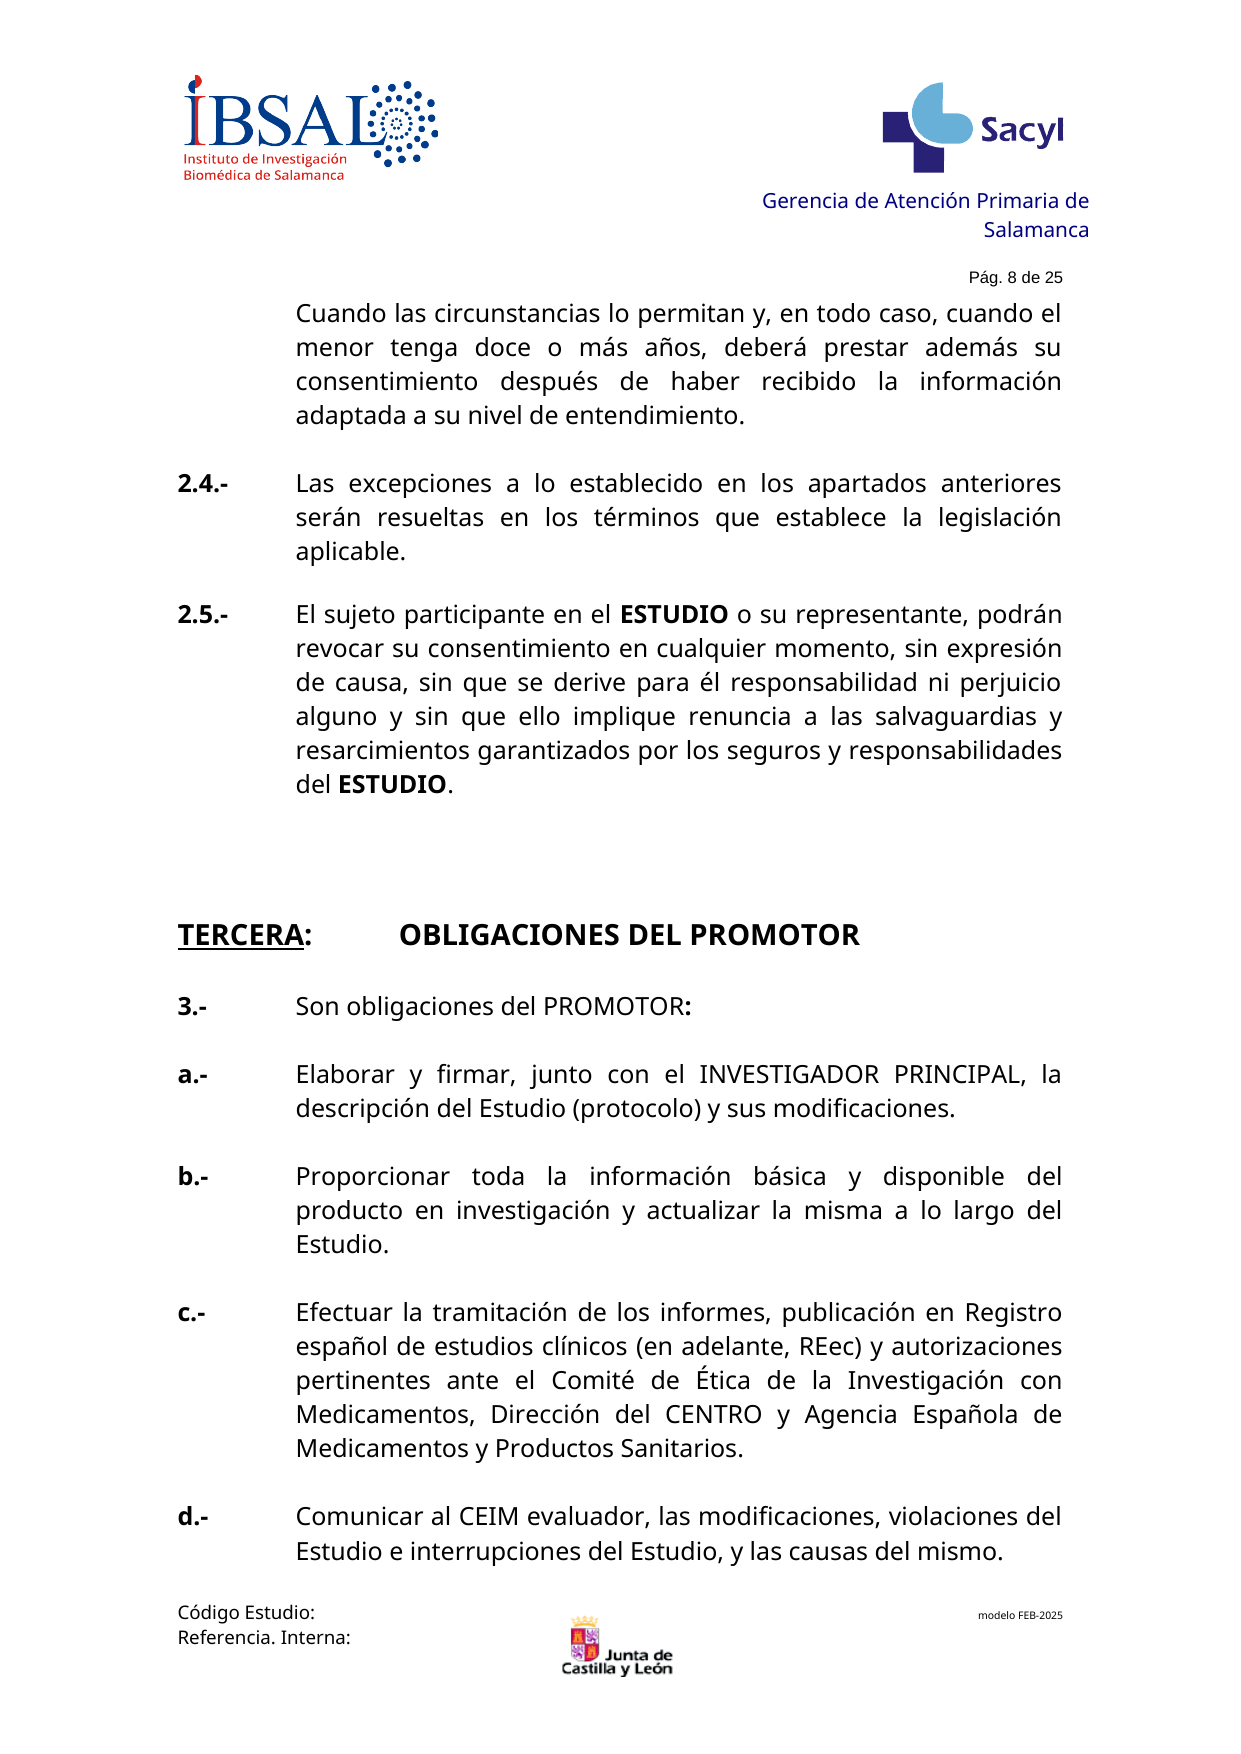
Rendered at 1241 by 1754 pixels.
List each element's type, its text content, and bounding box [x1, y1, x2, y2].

picture [548, 1609, 692, 1677]
text 2.4.- Las excepciones a lo establecido en los apartados anteriores serán resueltas en los términos que establece la legislación aplicable. [177, 466, 1063, 568]
text Cuando las circunstancias lo permitan y, en todo caso, cuando el menor tenga doce o más años, deberá prestar además su consentimiento después de haber recibido la información adaptada a su nivel de entendimiento. [295, 295, 1063, 432]
text TERCERA: OBLIGACIONES DEL PROMOTOR [177, 914, 1063, 954]
text 3.- Son obligaciones del PROMOTOR: [177, 988, 1063, 1022]
text b.- Proporcionar toda la información básica y disponible del producto en investigación y actualizar la misma a lo largo del Estudio. [177, 1158, 1063, 1261]
text d.- Comunicar al CEIM evaluador, las modificaciones, violaciones del Estudio e interrupciones del Estudio, y las causas del mismo. [177, 1499, 1063, 1567]
text c.- Efectuar la tramitación de los informes, publicación en Registro español de estudios clínicos (en adelante, REec) y autorizaciones pertinentes ante el Comité de Ética de la Investigación con Medicamentos, Dirección del CENTRO y Agencia Española de Medicamentos y Productos Sanitarios. [177, 1295, 1063, 1465]
text 2.5.- El sujeto participante en el ESTUDIO o su representante, podrán revocar su consentimiento en cualquier momento, sin expresión de causa, sin que se derive para él responsabilidad ni perjuicio alguno y sin que ello implique renuncia a las salvaguardias y resarcimientos garantizados por los seguros y responsabilidades del ESTUDIO. [177, 597, 1063, 801]
picture [184, 75, 438, 180]
text a.- Elaborar y firmar, junto con el INVESTIGADOR PRINCIPAL, la descripción del Estudio (protocolo) y sus modificaciones. [177, 1056, 1063, 1124]
